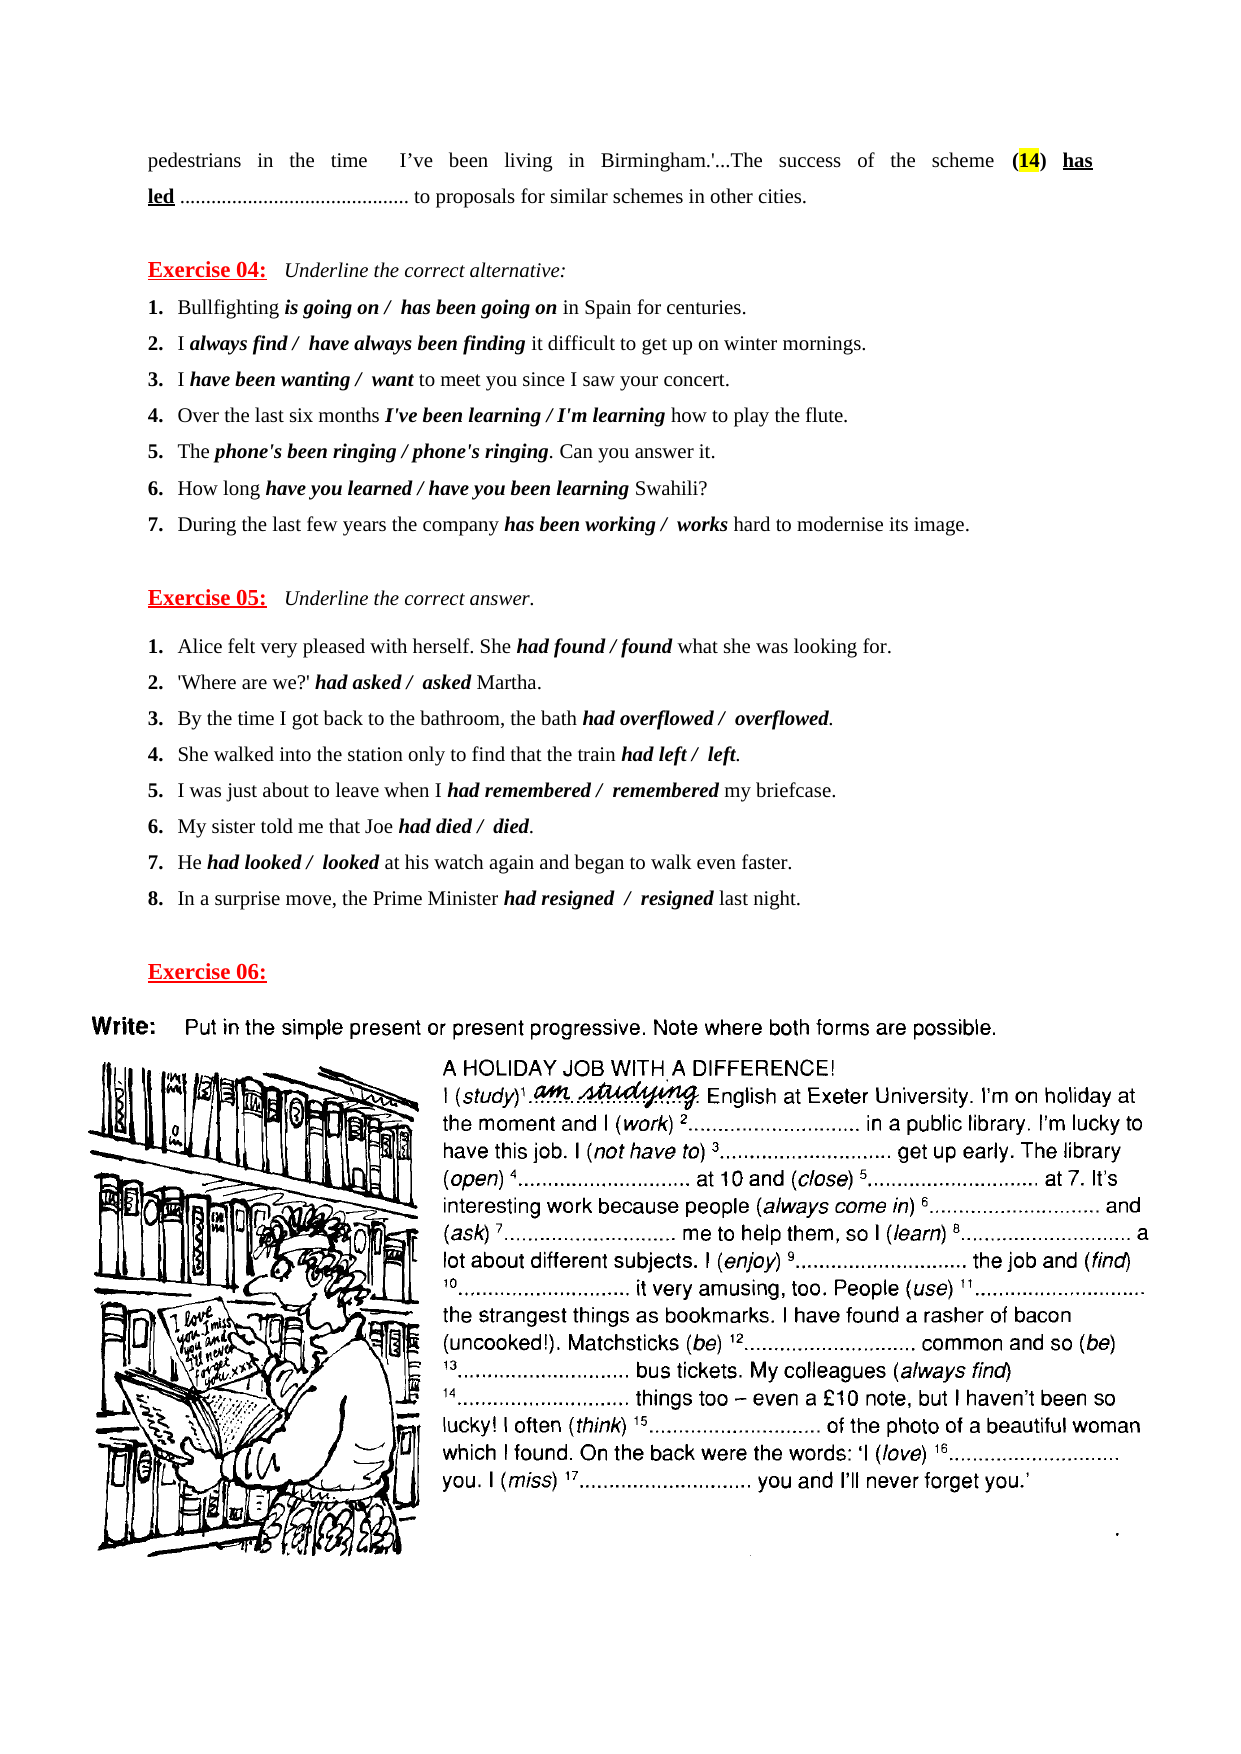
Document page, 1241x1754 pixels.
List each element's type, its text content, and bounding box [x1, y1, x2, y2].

list By the time I got back to the bathroom, the bath had overflowed / overflowed. [148, 706, 1093, 730]
text Exercise 04: Underline the correct alternative: [148, 256, 1093, 282]
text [148, 148, 1093, 208]
list During the last few years the company has been working / works hard to modernise its image. [148, 511, 1093, 536]
list He had looked / looked at his watch again and began to walk even faster. [148, 850, 1093, 874]
list I was just about to leave when I had remembered / remembered my briefcase. [148, 778, 1093, 802]
list In a surprise move, the Prime Minister had resigned / resigned last night. [148, 886, 1093, 910]
list Bullfighting is going on / has been going on in Spain for centuries. [148, 295, 1093, 319]
list She walked into the station only to find that the train had left / left. [148, 742, 1093, 766]
list The phone's been ringing / phone's ringing. Can you answer it. [148, 439, 1093, 463]
list 'Where are we?' had asked / asked Martha. [148, 670, 1093, 694]
list Over the last six months I've been learning / I'm learning how to play the flute. [148, 403, 1093, 427]
list I have been wanting / want to meet you since I saw your concert. [148, 367, 1093, 391]
text Exercise 05: Underline the correct answer. [148, 583, 1093, 610]
list How long have you learned / have you been learning Swahili? [148, 475, 1093, 499]
text Exercise 06: [148, 958, 1093, 985]
list My sister told me that Joe had died / died. [148, 814, 1093, 838]
list I always find / have always been finding it difficult to get up on winter mornings. [148, 331, 1093, 355]
list Alice felt very pleased with herself. She had found / found what she was looking for. [148, 634, 1093, 658]
